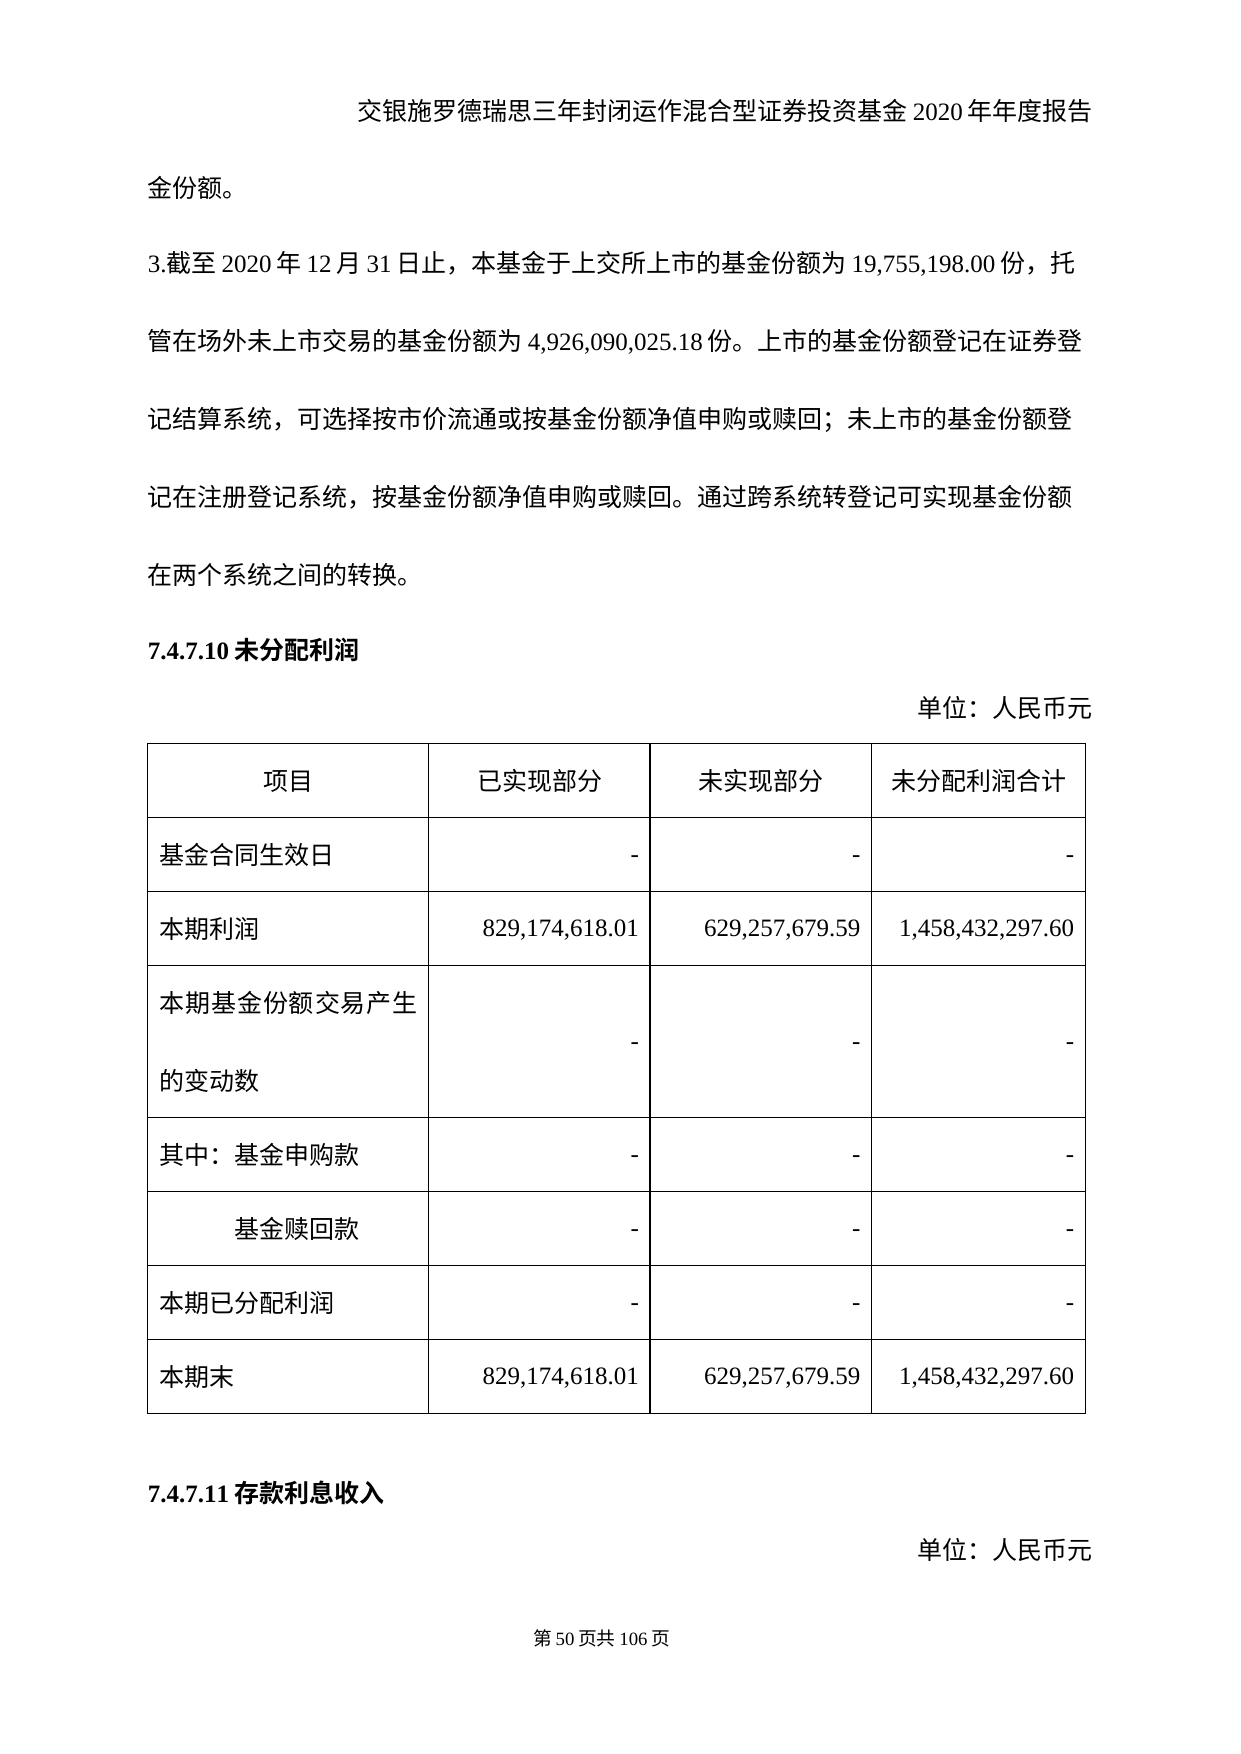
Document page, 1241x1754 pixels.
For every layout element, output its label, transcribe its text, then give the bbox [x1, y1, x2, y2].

text 单位：人民币元 [148, 1531, 1092, 1567]
table_cell 本期已分配利润 [148, 1266, 428, 1339]
table_cell 829,174,618.01 [429, 1340, 649, 1413]
table_cell 本期末 [148, 1340, 428, 1413]
table_cell - [872, 1266, 1085, 1339]
subtitle 7.4.7.10未分配利润 [148, 616, 1092, 681]
table_cell - [872, 1118, 1085, 1191]
table_cell - [872, 818, 1085, 891]
table_cell - [429, 1266, 649, 1339]
table_cell 629,257,679.59 [651, 892, 871, 965]
table_cell - [429, 966, 649, 1117]
table_cell - [651, 818, 871, 891]
table_cell 1,458,432,297.60 [872, 1340, 1085, 1413]
text 3.截至2020年12月31日止，本基金于上交所上市的基金份额为19,755,198.00份，托管在场外未上市交易的基金份额为4,926,090,025.18份。上市的基金份额登记在证券登记结算系统，可选择按市价流通或按基金份额净值申购或赎回；未上市的基金份额登记在注册登记系统，按基金份额净值申购或赎回。通过跨系统转登记可实现基金份额在两个系统之间的转换。 [148, 229, 1092, 606]
table_cell - [429, 1192, 649, 1265]
table_cell 基金合同生效日 [148, 818, 428, 891]
table_cell - [651, 966, 871, 1117]
table_cell 本期利润 [148, 892, 428, 965]
table_cell 829,174,618.01 [429, 892, 649, 965]
table_cell 其中：基金申购款 [148, 1118, 428, 1191]
table_cell - [429, 818, 649, 891]
table_header 已实现部分 [429, 744, 649, 817]
subtitle 7.4.7.11存款利息收入 [148, 1459, 1092, 1524]
text 单位：人民币元 [148, 688, 1092, 725]
table_cell - [651, 1192, 871, 1265]
table_cell 本期基金份额交易产生的变动数 [148, 966, 428, 1117]
table_cell - [429, 1118, 649, 1191]
table_cell - [872, 1192, 1085, 1265]
table_header 项目 [148, 744, 428, 817]
table_cell 基金赎回款 [148, 1192, 428, 1265]
table_header 未实现部分 [651, 744, 871, 817]
table_cell 1,458,432,297.60 [872, 892, 1085, 965]
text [148, 154, 1092, 219]
table_cell - [651, 1118, 871, 1191]
table_cell - [651, 1266, 871, 1339]
table_cell - [872, 966, 1085, 1117]
table_cell 629,257,679.59 [651, 1340, 871, 1413]
table_header 未分配利润合计 [872, 744, 1085, 817]
